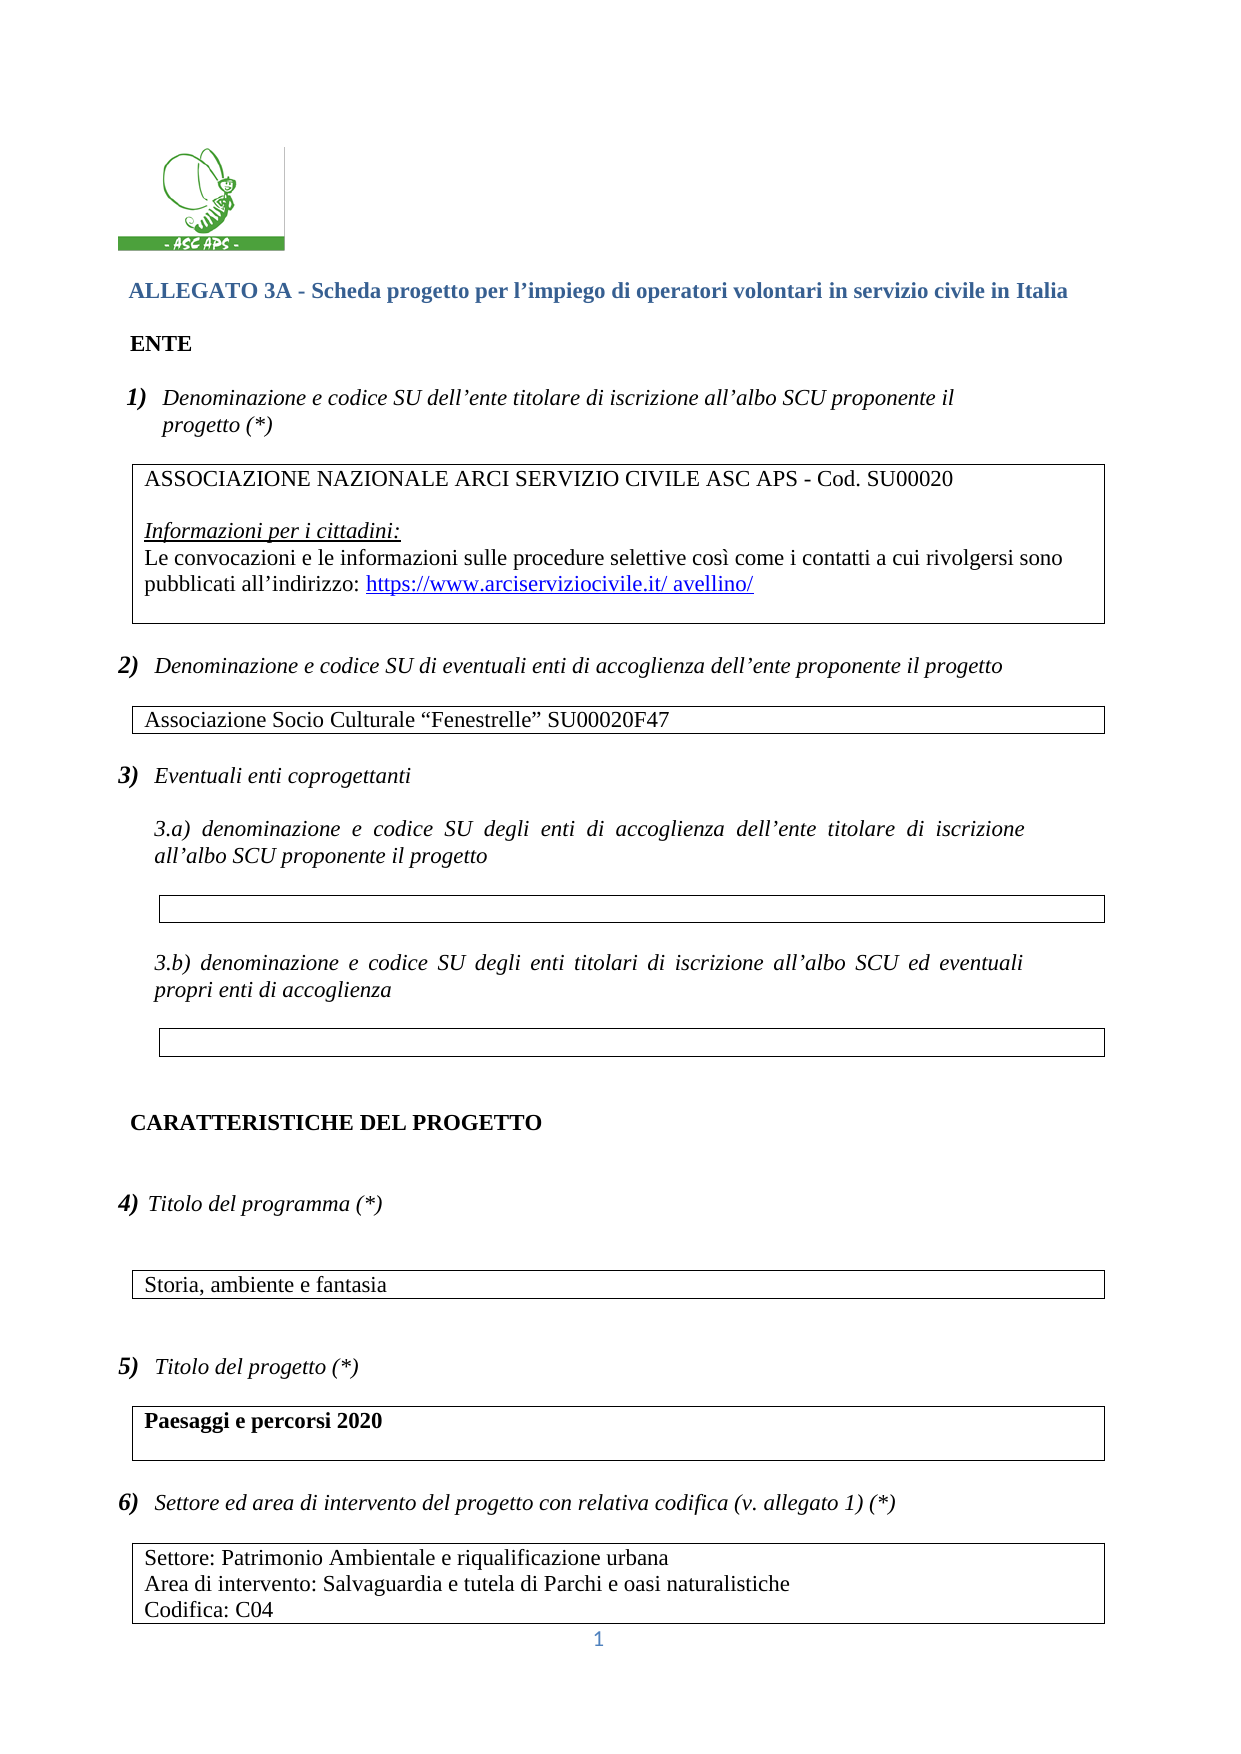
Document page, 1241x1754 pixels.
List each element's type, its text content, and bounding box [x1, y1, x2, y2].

list Eventuali enti coprogettanti [118, 760, 1028, 789]
list 3.b) denominazione e codice SU degli enti titolari di iscrizione all’albo SCU ed eventuali propri enti di accoglienza [154, 949, 1028, 1002]
list Titolo del progetto (*) [118, 1351, 1028, 1380]
list Settore ed area di intervento del progetto con relativa codifica (v. allegato 1) (*) [118, 1487, 1066, 1516]
list 3.a) denominazione e codice SU degli enti di accoglienza dell’ente titolare di iscrizione all’albo SCU proponente il progetto [154, 815, 1028, 868]
picture [118, 147, 285, 251]
list Titolo del programma (*) [118, 1188, 1028, 1217]
table_header ASSOCIAZIONE NAZIONALE ARCI SERVIZIO CIVILE ASC APS - Cod. SU00020 Informazioni per i cittadini: Le convocazioni e le informazioni sulle procedure selettive così come i contatti a cui rivolgersi sono pubblicati all’indirizzo: https://www.arciserviziocivile.it/ avellino/ [133, 465, 1104, 623]
table_header [160, 896, 1104, 922]
list Denominazione e codice SU di eventuali enti di accoglienza dell’ente proponente il progetto [118, 650, 1028, 679]
table_header Paesaggi e percorsi 2020 [133, 1407, 1104, 1460]
text ENTE [130, 330, 1028, 356]
text ALLEGATO 3A - Scheda progetto per l’impiego di operatori volontari in servizio civile in Italia [118, 277, 1078, 303]
list Denominazione e codice SU dell’ente titolare di iscrizione all’albo SCU proponente il progetto (*) [126, 382, 1028, 437]
table_header Storia, ambiente e fantasia [133, 1271, 1104, 1297]
table_header Settore: Patrimonio Ambientale e riqualificazione urbana Area di intervento: Salvaguardia e tutela di Parchi e oasi naturalistiche Codifica: C04 [133, 1544, 1104, 1623]
text CARATTERISTICHE DEL PROGETTO [130, 1109, 1028, 1136]
table_header [160, 1029, 1104, 1056]
table_header Associazione Socio Culturale “Fenestrelle” SU00020F47 [133, 707, 1104, 733]
